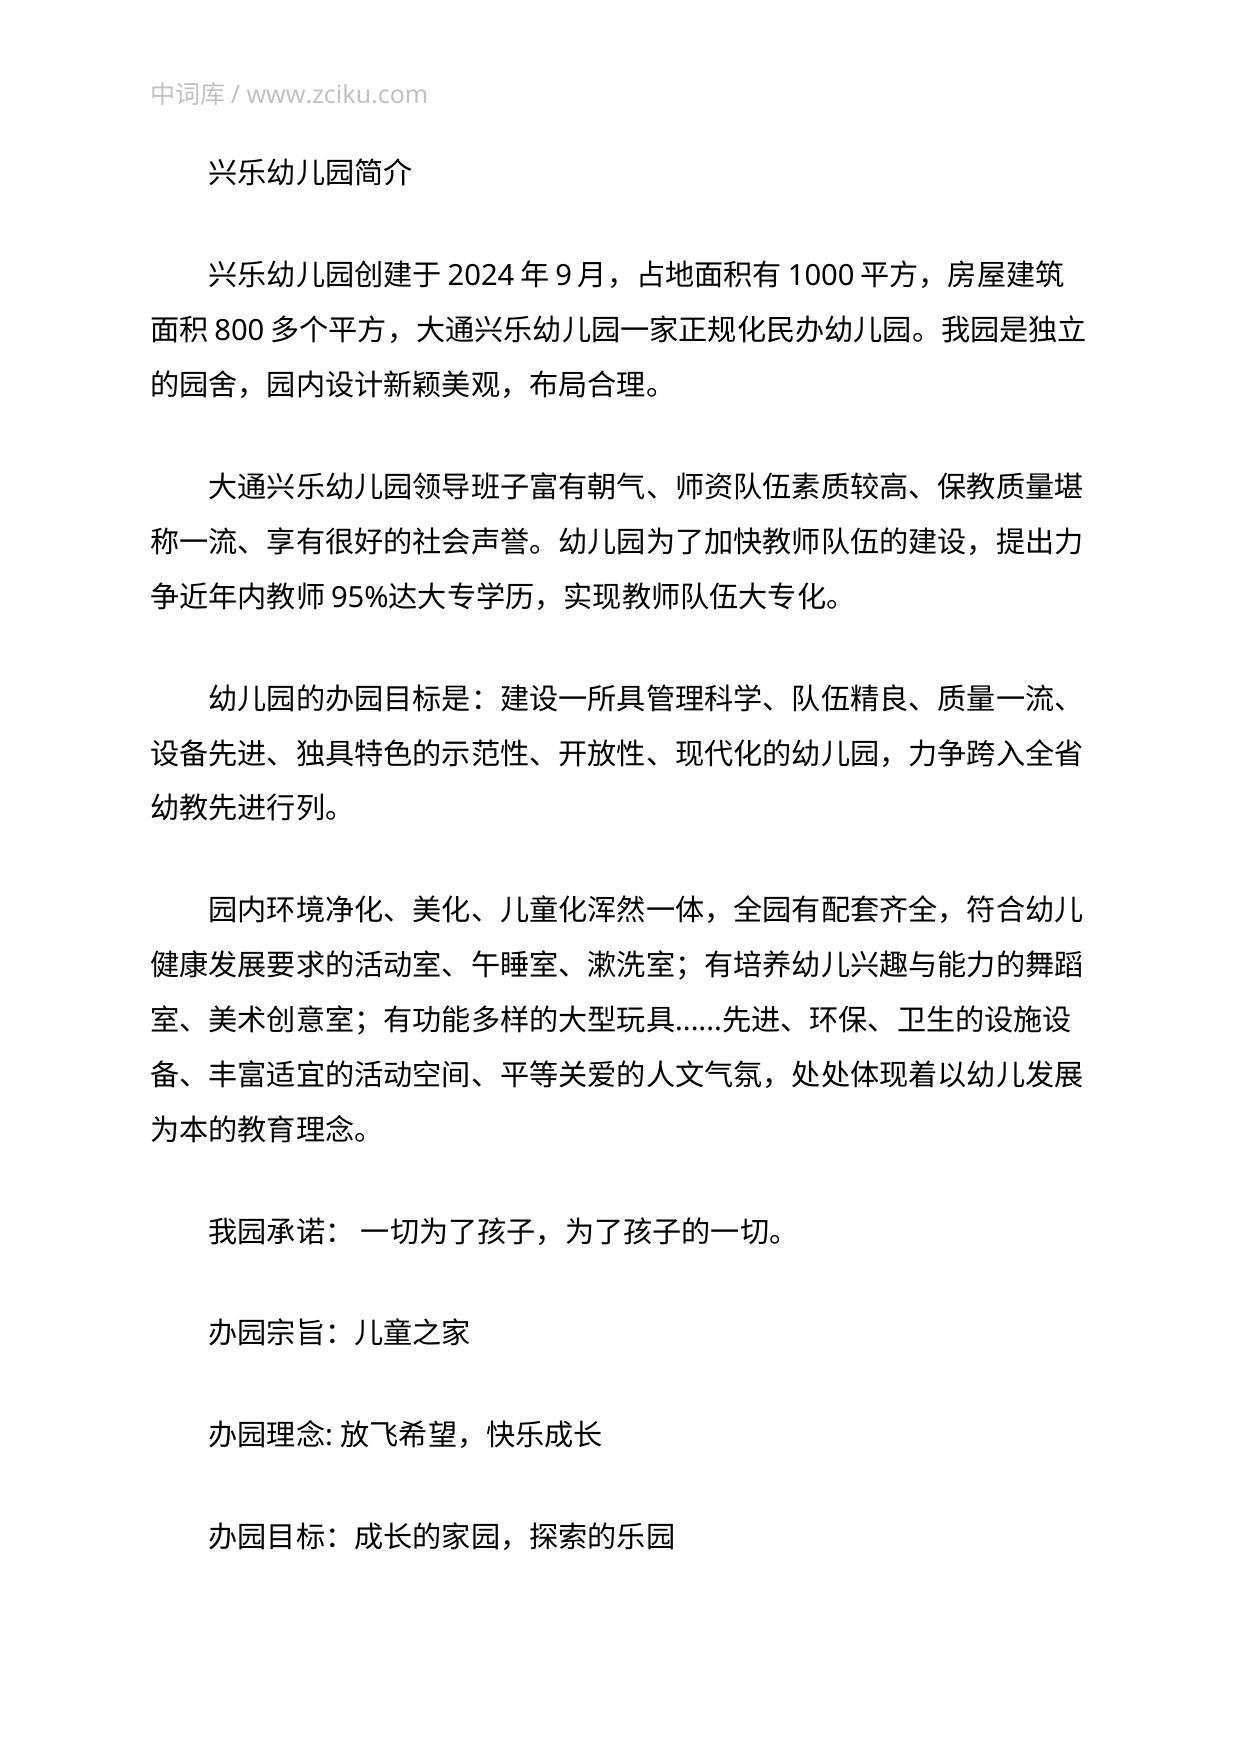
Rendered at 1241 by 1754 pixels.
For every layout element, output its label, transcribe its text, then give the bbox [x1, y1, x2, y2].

text 园内环境净化、美化、儿童化浑然一体，全园有配套齐全，符合幼儿健康发展要求的活动室、午睡室、漱洗室；有培养幼儿兴趣与能力的舞蹈室、美术创意室；有功能多样的大型玩具......先进、环保、卫生的设施设备、丰富适宜的活动空间、平等关爱的人文气氛，处处体现着以幼儿发展为本的教育理念。 [150, 887, 1090, 1149]
text 办园理念: 放飞希望，快乐成长 [150, 1412, 1090, 1454]
text 大通兴乐幼儿园领导班子富有朝气、师资队伍素质较高、保教质量堪称一流、享有很好的社会声誉。幼儿园为了加快教师队伍的建设，提出力争近年内教师95%达大专学历，实现教师队伍大专化。 [150, 463, 1090, 616]
text 我园承诺： 一切为了孩子，为了孩子的一切。 [150, 1208, 1090, 1251]
text 兴乐幼儿园简介 [150, 150, 1090, 192]
text 幼儿园的办园目标是：建设一所具管理科学、队伍精良、质量一流、设备先进、独具特色的示范性、开放性、现代化的幼儿园，力争跨入全省幼教先进行列。 [150, 675, 1090, 827]
text 兴乐幼儿园创建于2024年9月，占地面积有1000平方，房屋建筑面积800多个平方，大通兴乐幼儿园一家正规化民办幼儿园。我园是独立的园舍，园内设计新颖美观，布局合理。 [150, 252, 1090, 404]
text 办园目标：成长的家园，探索的乐园 [150, 1514, 1090, 1556]
text 办园宗旨：儿童之家 [150, 1310, 1090, 1352]
